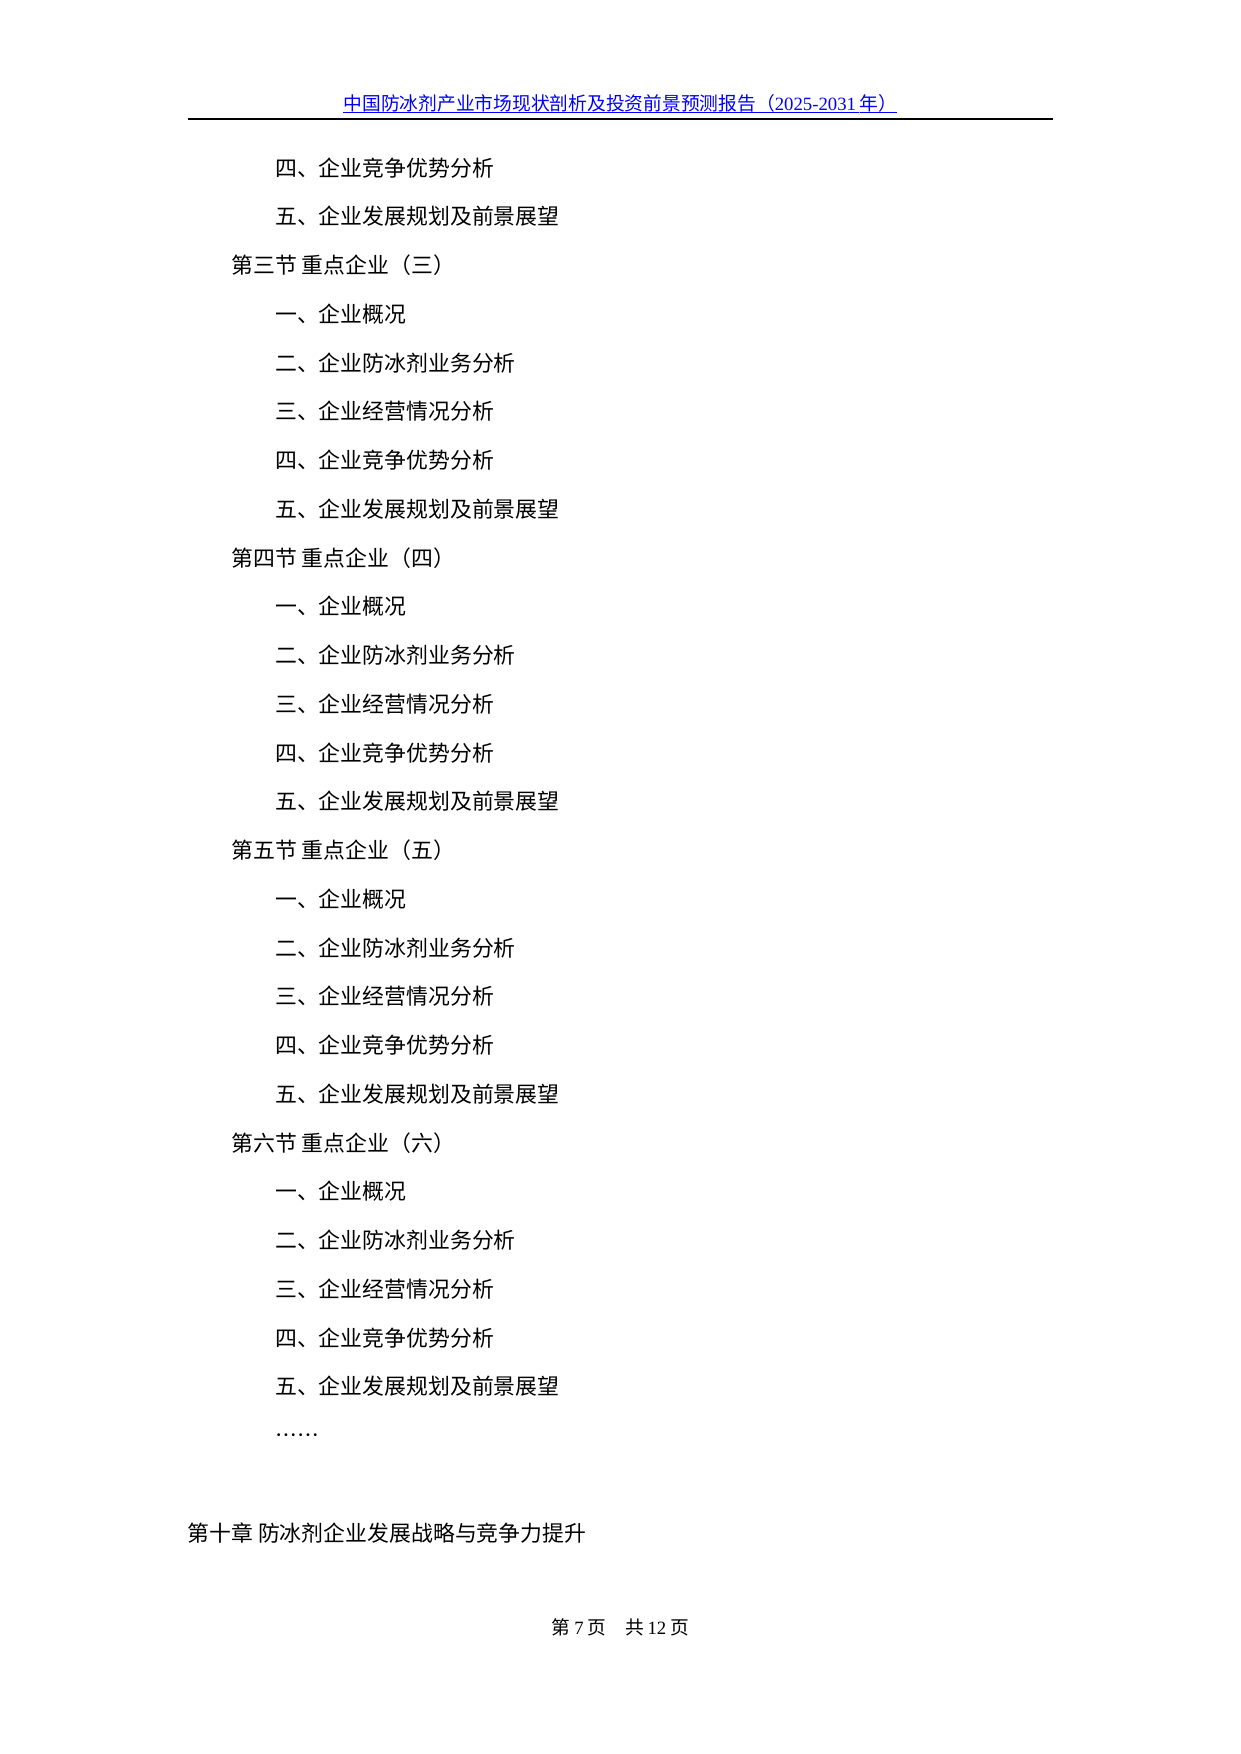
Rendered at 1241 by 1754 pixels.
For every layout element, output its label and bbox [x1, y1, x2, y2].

text [187, 150, 1053, 1548]
